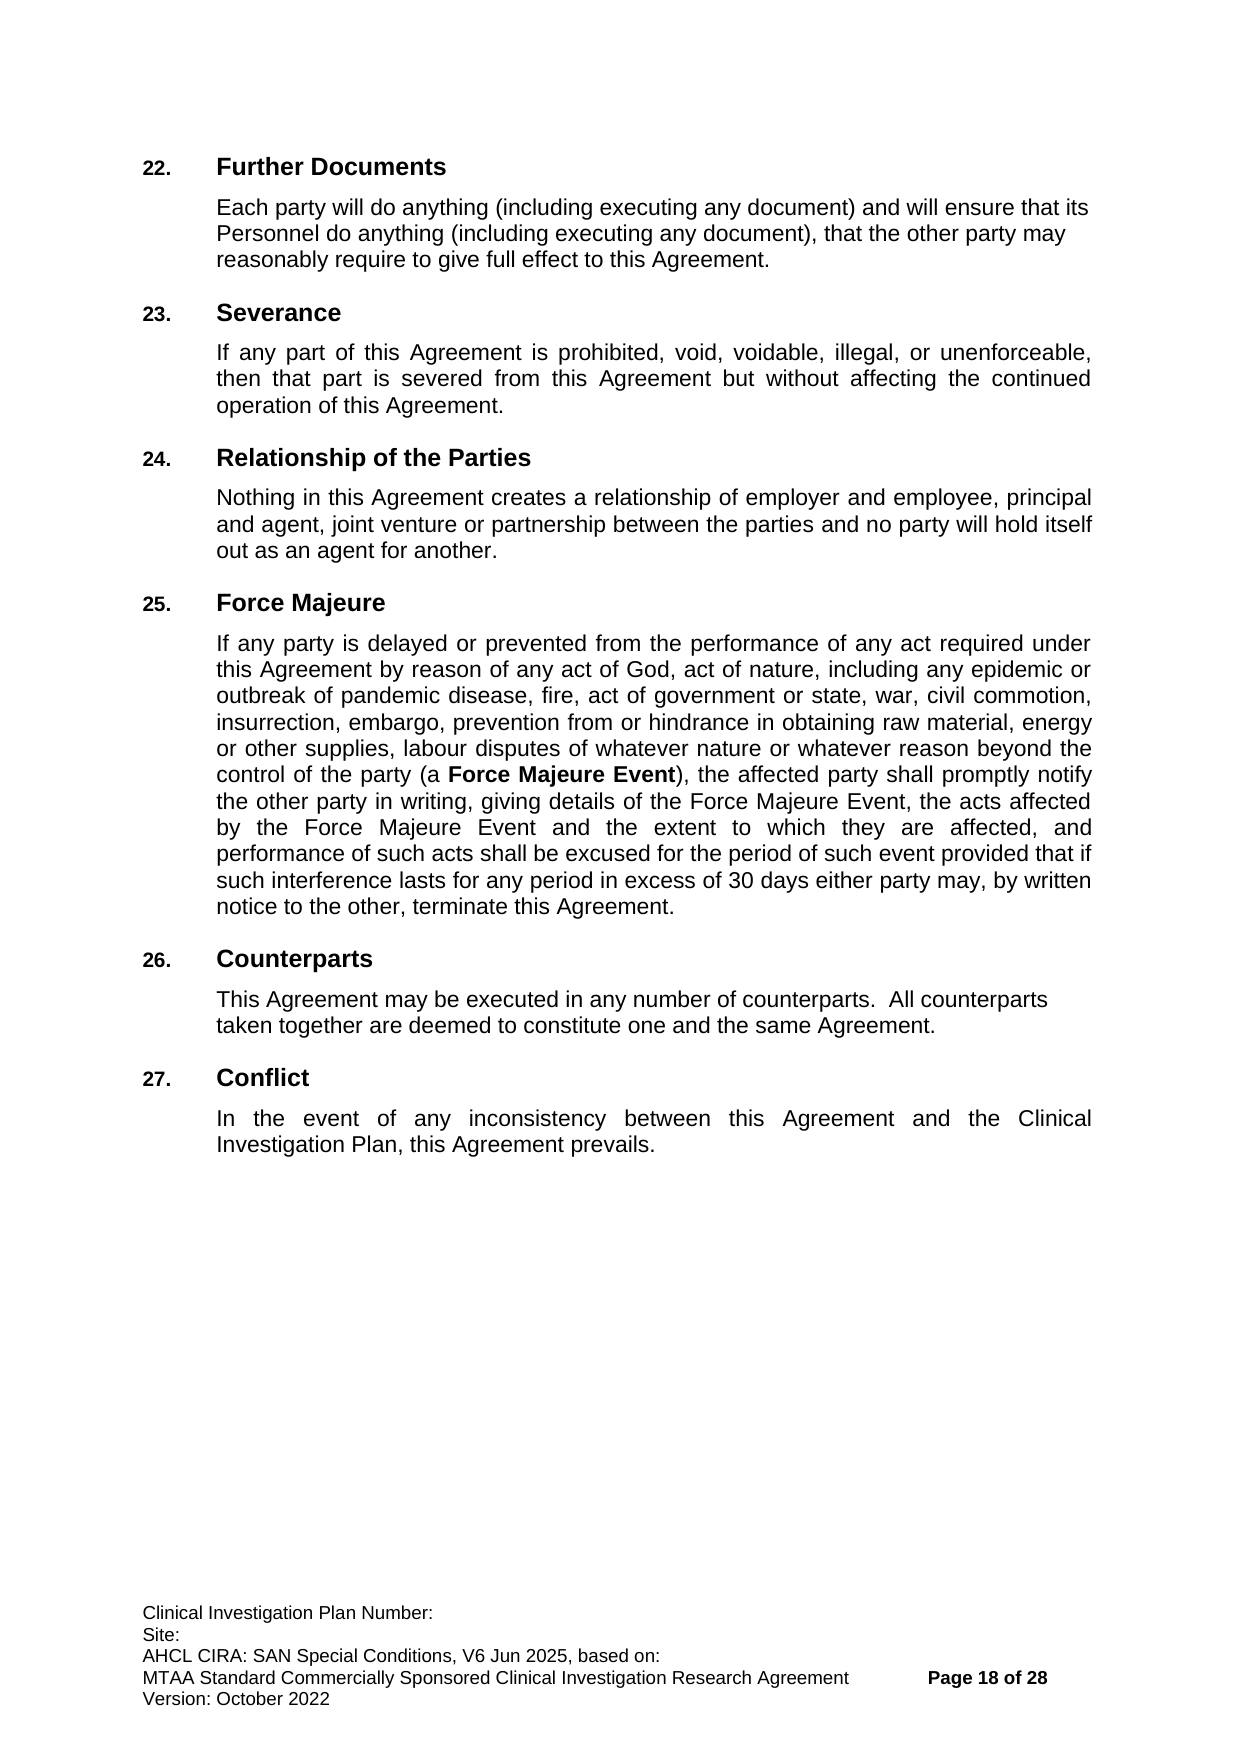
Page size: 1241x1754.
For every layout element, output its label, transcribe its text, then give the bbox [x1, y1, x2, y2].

subtitle Severance [142, 298, 1092, 326]
text If any party is delayed or prevented from the performance of any act required under this Agreement by reason of any act of God, act of nature, including any epidemic or outbreak of pandemic disease, fire, act of government or state, war, civil commotion, insurrection, embargo, prevention from or hindrance in obtaining raw material, energy or other supplies, labour disputes of whatever nature or whatever reason beyond the control of the party (a Force Majeure Event), the affected party shall promptly notify the other party in writing, giving details of the Force Majeure Event, the acts affected by the Force Majeure Event and the extent to which they are affected, and performance of such acts shall be excused for the period of such event provided that if such interference lasts for any period in excess of 30 days either party may, by written notice to the other, terminate this Agreement. [216, 629, 1092, 919]
subtitle Conflict [142, 1063, 1092, 1092]
subtitle Counterparts [142, 944, 1092, 973]
subtitle Further Documents [142, 152, 1092, 181]
subtitle Relationship of the Parties [142, 443, 1092, 472]
text Each party will do anything (including executing any document) and will ensure that its Personnel do anything (including executing any document), that the other party may reasonably require to give full effect to this Agreement. [216, 194, 1092, 273]
text Nothing in this Agreement creates a relationship of employer and employee, principal and agent, joint venture or partnership between the parties and no party will hold itself out as an agent for another. [216, 484, 1092, 563]
text In the event of any inconsistency between this Agreement and the Clinical Investigation Plan, this Agreement prevails. [216, 1105, 1092, 1157]
text This Agreement may be executed in any number of counterparts. All counterparts taken together are deemed to constitute one and the same Agreement. [216, 986, 1092, 1038]
text If any part of this Agreement is prohibited, void, voidable, illegal, or unenforceable, then that part is severed from this Agreement but without affecting the continued operation of this Agreement. [216, 339, 1092, 418]
subtitle Force Majeure [142, 588, 1092, 617]
